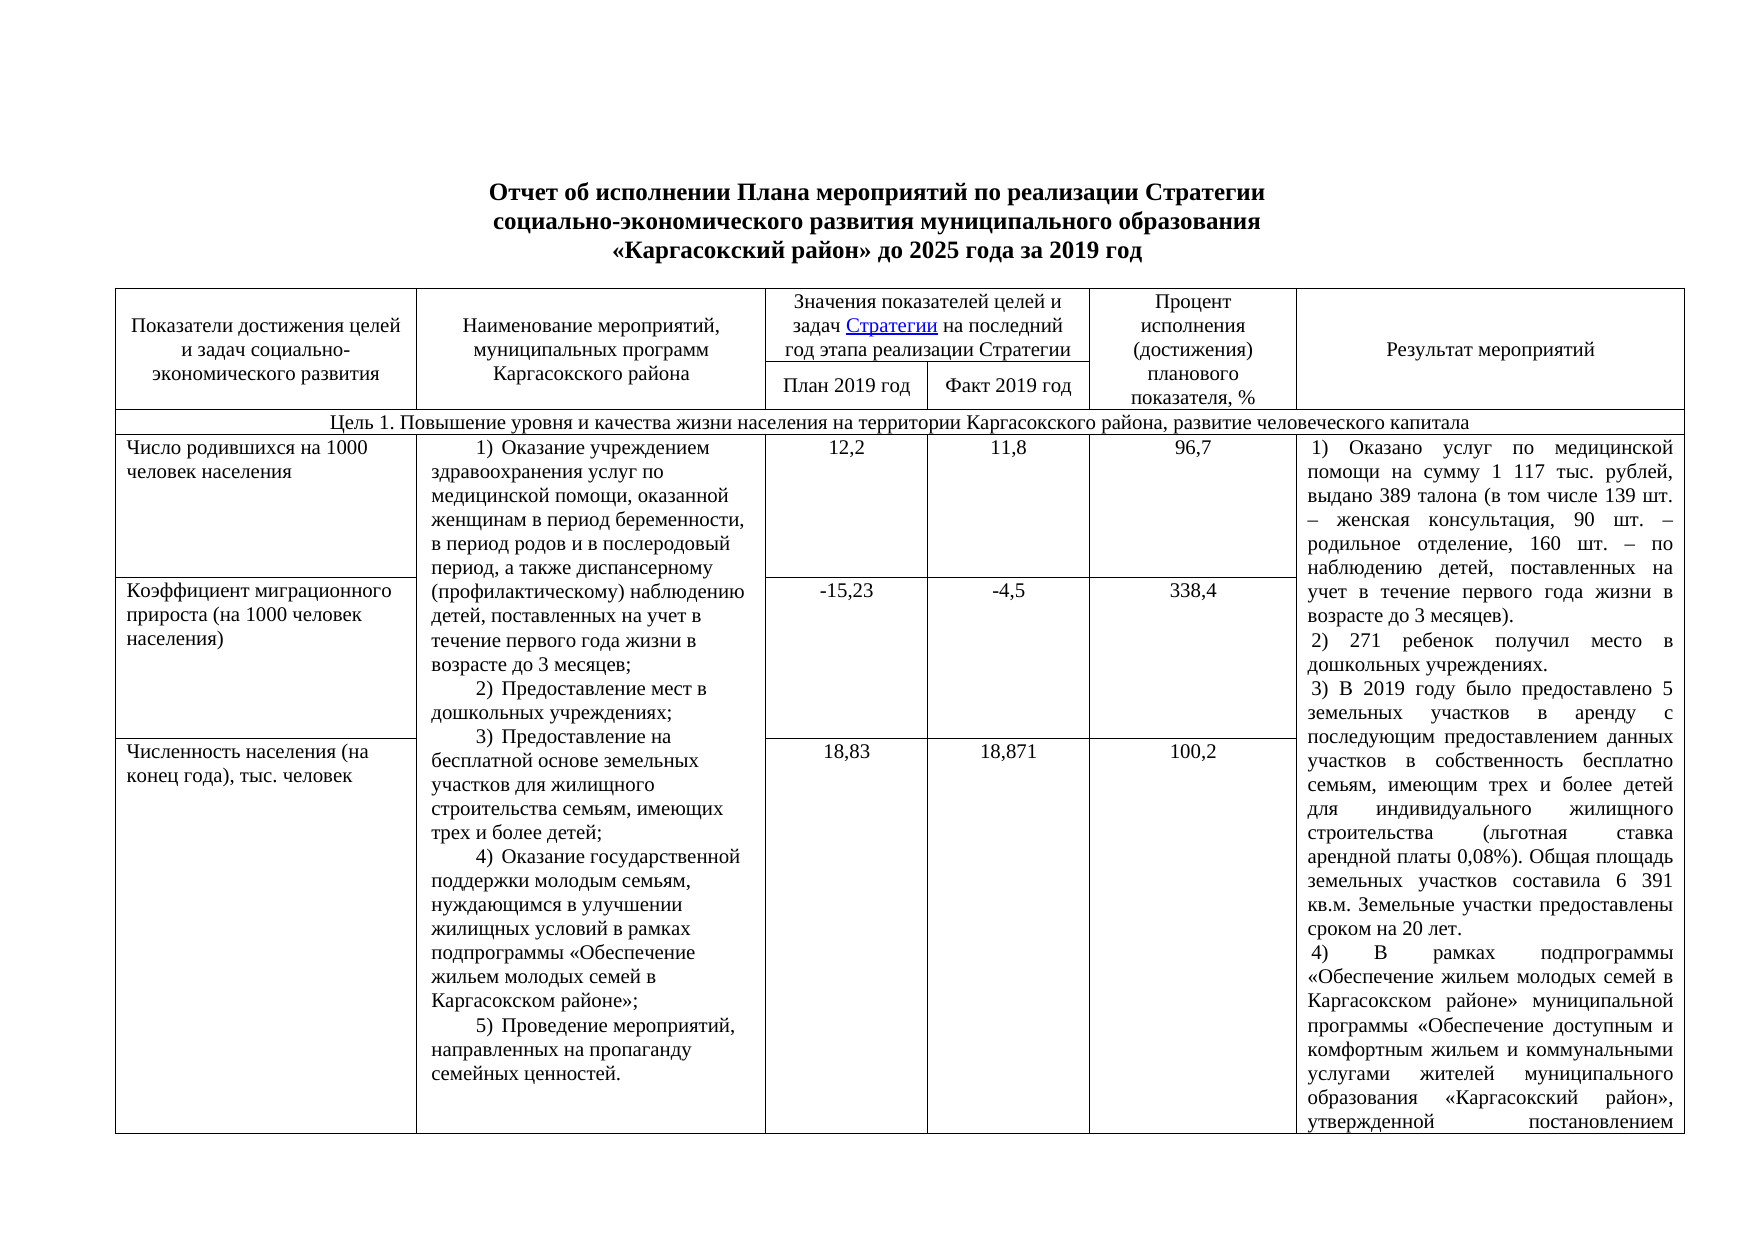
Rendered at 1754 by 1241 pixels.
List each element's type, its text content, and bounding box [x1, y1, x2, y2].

table_header Значения показателей целей и задач Стратегии на последний год этапа реализации Стратегии [766, 289, 1089, 361]
text социально-экономического развития муниципального образования [118, 206, 1636, 235]
table_cell -4,5 [928, 578, 1089, 738]
table_cell Оказание учреждением здравоохранения услуг по медицинской помощи, оказанной женщинам в период беременности, в период родов и в послеродовый период, а также диспансерному (профилактическому) наблюдению детей, поставленных на учет в течение первого года жизни в возрасте до 3 месяцев; Предоставление мест в дошкольных учреждениях; Предоставление на бесплатной основе земельных участков для жилищного строительства семьям, имеющих трех и более детей; Оказание государственной поддержки молодым семьям, нуждающимся в улучшении жилищных условий в рамках подпрограммы «Обеспечение жильем молодых семей в Каргасокском районе»; Проведение мероприятий, направленных на пропаганду семейных ценностей. [417, 435, 765, 1133]
table_cell Численность населения (на конец года), тыс. человек [116, 739, 416, 1133]
table_cell План 2019 год [766, 362, 927, 409]
table_cell 11,8 [928, 435, 1089, 577]
table_cell 18,871 [928, 739, 1089, 1133]
table_header Наименование мероприятий, муниципальных программ Каргасокского района [417, 289, 765, 409]
table_cell Факт 2019 год [928, 362, 1089, 409]
table_cell 18,83 [766, 739, 927, 1133]
table_cell Число родившихся на 1000 человек населения [116, 435, 416, 577]
table_cell Цель 1. Повышение уровня и качества жизни населения на территории Каргасокского района, развитие человеческого капитала [116, 410, 1684, 434]
table_cell 1) Оказано услуг по медицинской помощи на сумму 1 117 тыс. рублей, выдано 389 талона (в том числе 139 шт. – женская консультация, 90 шт. – родильное отделение, 160 шт. – по наблюдению детей, поставленных на учет в течение первого года жизни в возрасте до 3 месяцев). 2) 271 ребенок получил место в дошкольных учреждениях. 3) В 2019 году было предоставлено 5 земельных участков в аренду с последующим предоставлением данных участков в собственность бесплатно семьям, имеющим трех и более детей для индивидуального жилищного строительства (льготная ставка арендной платы 0,08%). Общая площадь земельных участков составила 6 391 кв.м. Земельные участки предоставлены сроком на 20 лет. 4) В рамках подпрограммы «Обеспечение жильем молодых семей в Каргасокском районе» муниципальной программы «Обеспечение доступным и комфортным жильем и коммунальными услугами жителей муниципального образования «Каргасокский район», утвержденной постановлением Администрации Каргасокского района от 27.10.2015 № 160 «Об утверждении муниципальной программы «Обеспечение доступным и комфортным жильем и коммунальными услугами жителей муниципального образования «Каргасокский район» в 2019 году воспользовались социальной выплатой 6 молодых семей (19 человек). 5) В учреждениях культуры Каргасокского района (в том числе библиотеках) проведено 133 мероприятия ко Дню семьи, Дню защиты детей, Всероссийскому Дню семьи, любви и верности, Дню матери. Мероприятия посетили 6 285 человек. [1297, 435, 1684, 1133]
table_header Результат мероприятий [1297, 289, 1684, 409]
table_cell Коэффициент миграционного прироста (на 1000 человек населения) [116, 578, 416, 738]
table_cell 96,7 [1090, 435, 1296, 577]
table_cell 338,4 [1090, 578, 1296, 738]
table_cell 100,2 [1090, 739, 1296, 1133]
text Отчет об исполнении Плана мероприятий по реализации Стратегии [118, 177, 1636, 206]
table_header Процент исполнения (достижения) планового показателя, % [1090, 289, 1296, 409]
table_cell 12,2 [766, 435, 927, 577]
text «Каргасокский район» до 2025 года за 2019 год [118, 235, 1636, 263]
table_header Показатели достижения целей и задач социально-экономического развития [116, 289, 416, 409]
table_cell -15,23 [766, 578, 927, 738]
